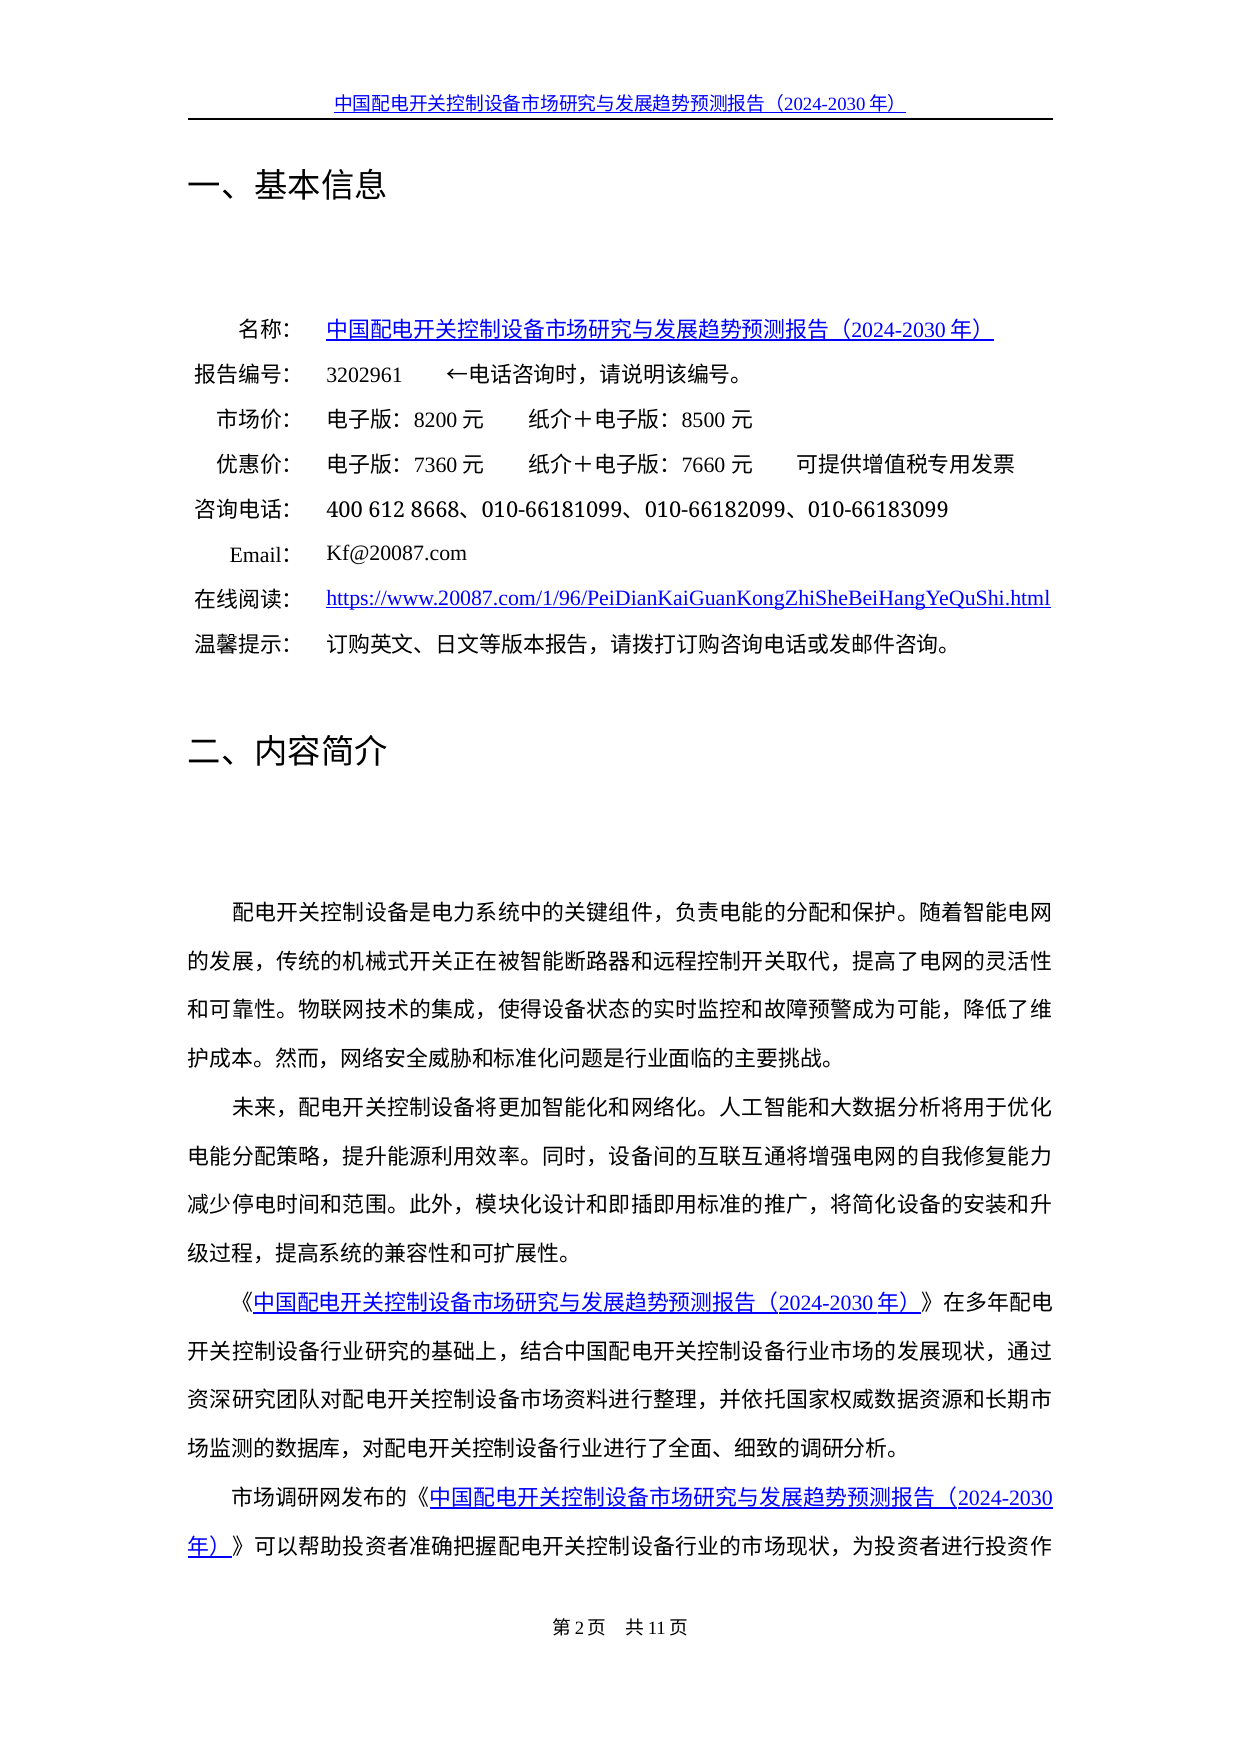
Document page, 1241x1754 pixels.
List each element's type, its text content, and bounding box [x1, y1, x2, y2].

title 一、基本信息 [187, 150, 1053, 215]
table_cell Kf@20087.com [315, 537, 1073, 582]
table_cell 温馨提示： [167, 627, 315, 672]
table_cell 优惠价： [167, 447, 315, 492]
table_cell 电子版：7360 元 纸介＋电子版：7660 元 可提供增值税专用发票 [315, 447, 1073, 492]
table_cell 订购英文、日文等版本报告，请拨打订购咨询电话或发邮件咨询。 [315, 627, 1073, 672]
table_header 名称： [167, 312, 315, 357]
table_cell 电子版：8200 元 纸介＋电子版：8500 元 [315, 402, 1073, 447]
title 二、内容简介 [187, 717, 1053, 782]
table_cell 咨询电话： [167, 492, 315, 537]
table_cell 400 612 8668、010-66181099、010-66182099、010-66183099 [315, 492, 1073, 537]
table_header 中国配电开关控制设备市场研究与发展趋势预测报告（2024-2030年） [315, 312, 1073, 357]
table_cell Email： [167, 537, 315, 582]
table_cell 3202961 ←电话咨询时，请说明该编号。 [315, 357, 1073, 402]
table_cell [315, 582, 1073, 627]
table_cell 市场价： [167, 402, 315, 447]
table_cell 报告编号： [167, 357, 315, 402]
table_cell 在线阅读： [167, 582, 315, 627]
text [187, 894, 1053, 1561]
